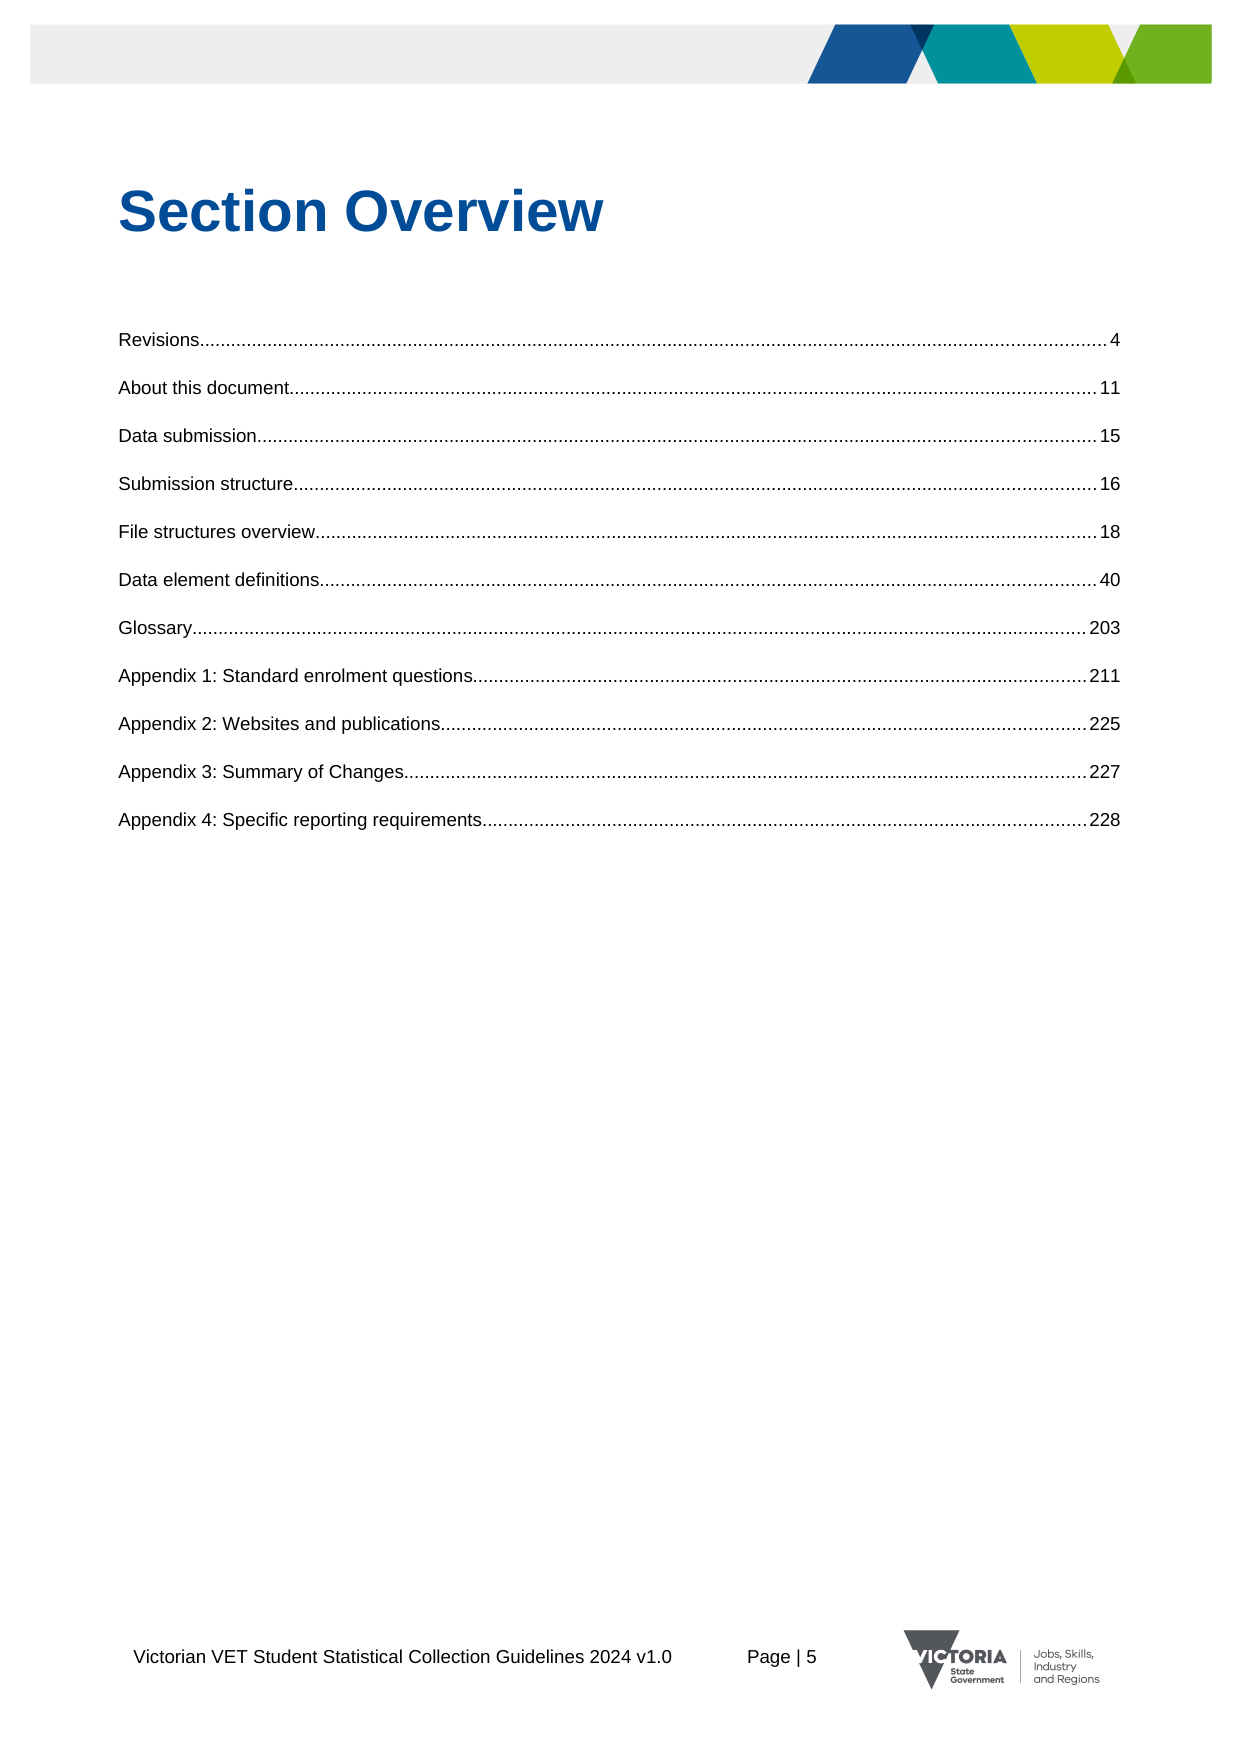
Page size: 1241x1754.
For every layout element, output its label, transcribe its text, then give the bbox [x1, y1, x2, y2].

text Glossary 203 [118, 615, 1122, 638]
title Section Overview [118, 177, 1122, 244]
text Data element definitions 40 [118, 567, 1122, 590]
picture [0, 0, 1241, 1748]
text Submission structure 16 [118, 472, 1122, 494]
text Appendix 1: Standard enrolment questions 211 [118, 663, 1122, 686]
text Appendix 2: Websites and publications 225 [118, 711, 1122, 734]
text Revisions 4 [118, 328, 1122, 351]
text About this document 11 [118, 376, 1122, 399]
text File structures overview 18 [118, 519, 1122, 542]
text Appendix 4: Specific reporting requirements 228 [118, 807, 1122, 830]
text Data submission 15 [118, 424, 1122, 447]
text Appendix 3: Summary of Changes 227 [118, 759, 1122, 782]
